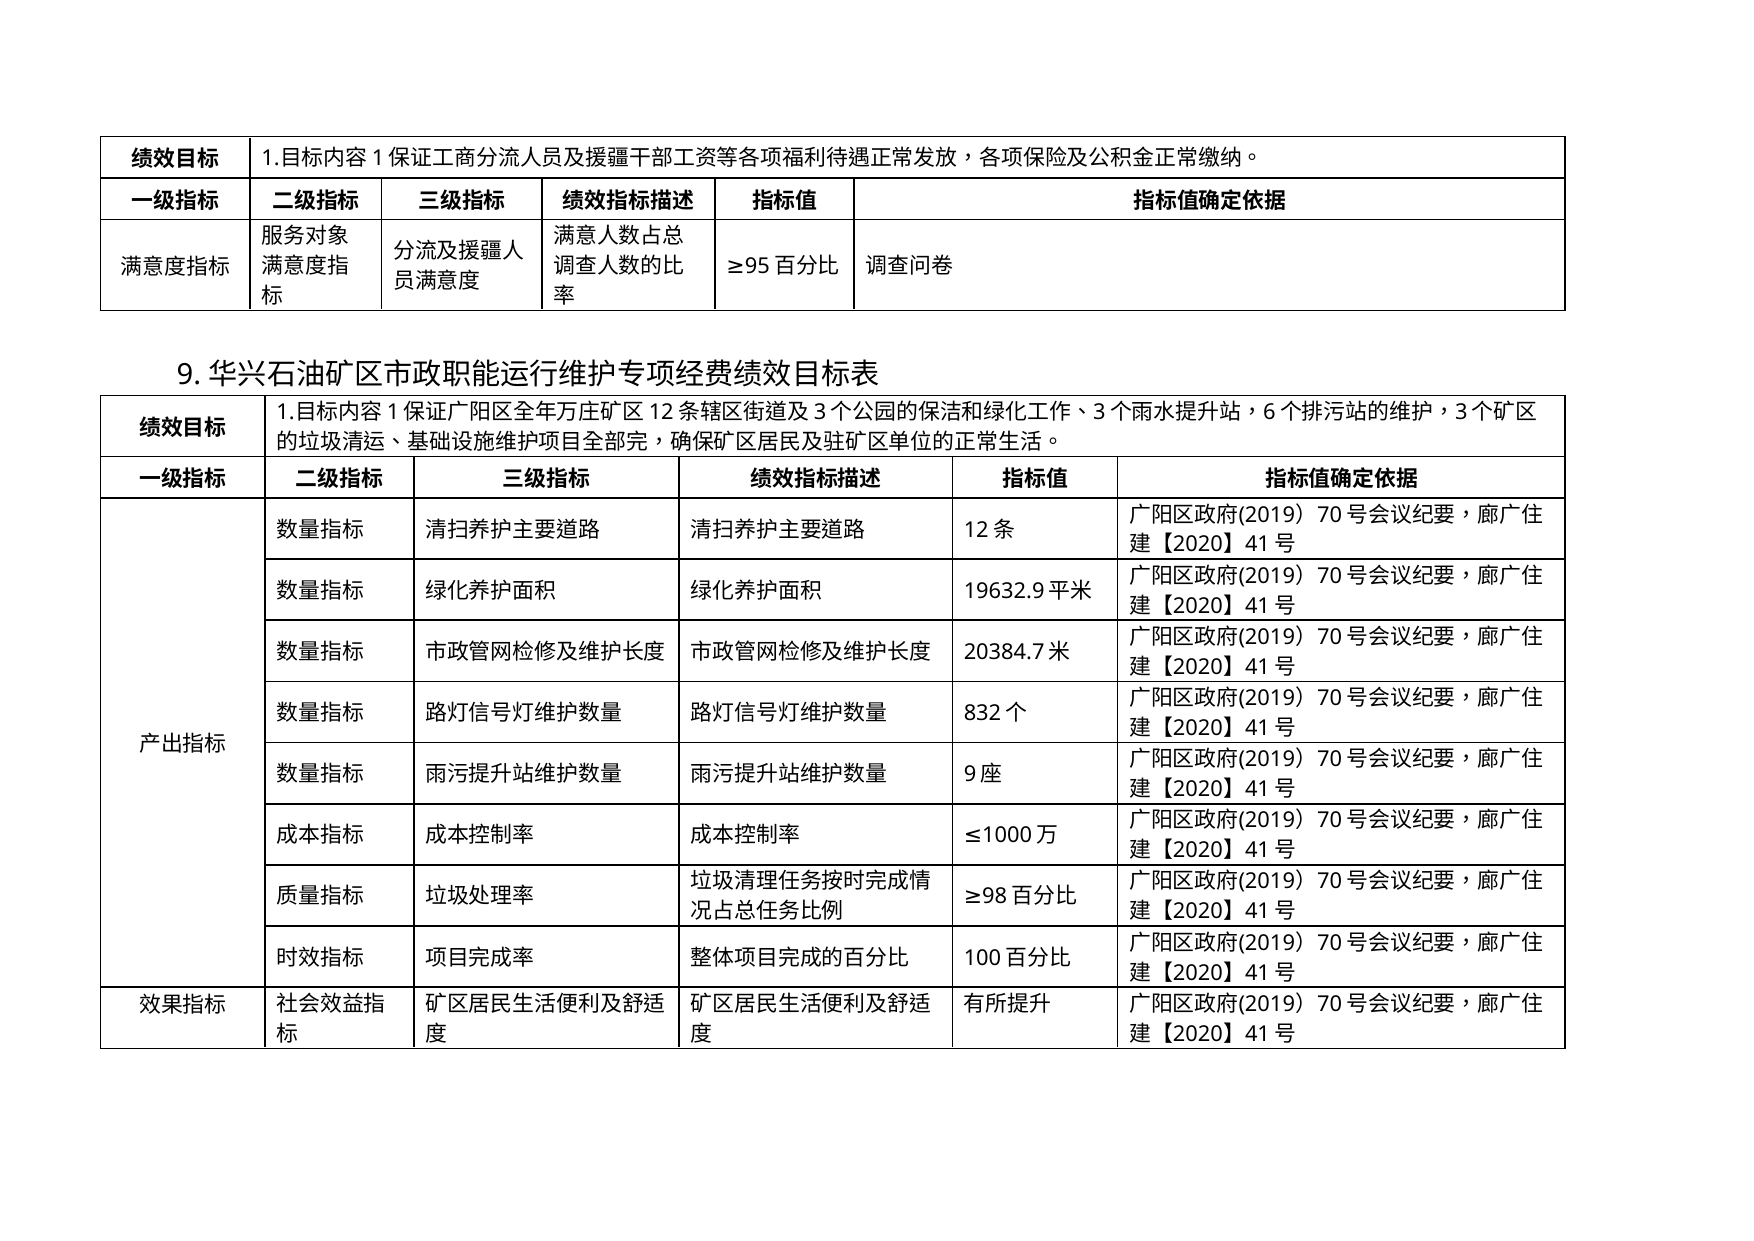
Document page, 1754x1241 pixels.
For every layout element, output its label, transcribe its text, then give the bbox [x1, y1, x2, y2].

table_cell 绩效指标描述 [543, 179, 714, 218]
table_cell ≥98百分比 [953, 866, 1117, 925]
table_cell 垃圾清理任务按时完成情况占总任务比例 [680, 866, 952, 925]
table_cell 数量指标 [266, 499, 413, 558]
table_cell 清扫养护主要道路 [415, 499, 678, 558]
table_cell 广阳区政府(2019）70号会议纪要，廊广住建【2020】41号 [1118, 621, 1564, 681]
table_cell 社会效益指标 [266, 988, 413, 1047]
table_cell 二级指标 [251, 179, 381, 218]
table_cell 绩效指标描述 [680, 457, 952, 497]
table_cell 满意人数占总调查人数的比率 [543, 220, 714, 309]
table_cell 二级指标 [266, 457, 413, 497]
table_cell 数量指标 [266, 621, 413, 681]
text 9. 华兴石油矿区市政职能运行维护专项经费绩效目标表 [118, 351, 1547, 393]
table_cell 路灯信号灯维护数量 [680, 682, 952, 742]
table_cell 三级指标 [382, 179, 541, 218]
table_cell 指标值 [716, 179, 853, 218]
table_cell 数量指标 [266, 560, 413, 619]
table_cell 广阳区政府(2019）70号会议纪要，廊广住建【2020】41号 [1118, 866, 1564, 925]
table_cell 数量指标 [266, 682, 413, 742]
table_cell 成本控制率 [415, 805, 678, 864]
table_cell 19632.9平米 [953, 560, 1117, 619]
table_cell ≥95百分比 [716, 220, 853, 309]
table_cell 广阳区政府(2019）70号会议纪要，廊广住建【2020】41号 [1118, 499, 1564, 558]
table_cell 清扫养护主要道路 [680, 499, 952, 558]
table_cell 三级指标 [415, 457, 678, 497]
table_cell 广阳区政府(2019）70号会议纪要，廊广住建【2020】41号 [1118, 743, 1564, 803]
table_cell 832个 [953, 682, 1117, 742]
table_cell 项目完成率 [415, 927, 678, 986]
table_cell 9座 [953, 743, 1117, 803]
table_cell 指标值 [953, 457, 1117, 497]
table_header 绩效目标 [101, 396, 264, 456]
table_cell 调查问卷 [855, 220, 1564, 309]
table_cell 一级指标 [101, 457, 264, 497]
table_cell 广阳区政府(2019）70号会议纪要，廊广住建【2020】41号 [1118, 927, 1564, 986]
table_cell 指标值确定依据 [855, 179, 1564, 218]
table_cell 广阳区政府(2019）70号会议纪要，廊广住建【2020】41号 [1118, 805, 1564, 864]
table_cell 数量指标 [266, 743, 413, 803]
table_cell 时效指标 [266, 927, 413, 986]
table_cell 12条 [953, 499, 1117, 558]
table_cell 市政管网检修及维护长度 [415, 621, 678, 681]
table_cell 效果指标 [101, 988, 264, 1047]
table_cell ≤1000万 [953, 805, 1117, 864]
table_header 绩效目标 [101, 137, 250, 177]
table_cell 矿区居民生活便利及舒适度 [415, 988, 678, 1047]
table_cell 满意度指标 [101, 220, 249, 309]
table_cell 广阳区政府(2019）70号会议纪要，廊广住建【2020】41号 [1118, 682, 1564, 742]
table_cell 一级指标 [101, 179, 249, 218]
table_cell 100百分比 [953, 927, 1117, 986]
table_cell 指标值确定依据 [1118, 457, 1564, 497]
table_cell 分流及援疆人员满意度 [382, 220, 541, 309]
table_cell 服务对象满意度指标 [251, 220, 381, 309]
table_header 1.目标内容1保证工商分流人员及援疆干部工资等各项福利待遇正常发放，各项保险及公积金正常缴纳。 [251, 137, 1564, 177]
table_cell 矿区居民生活便利及舒适度 [680, 988, 952, 1047]
table_cell 雨污提升站维护数量 [415, 743, 678, 803]
table_header 1.目标内容1保证广阳区全年万庄矿区12条辖区街道及3个公园的保洁和绿化工作、3个雨水提升站，6个排污站的维护，3个矿区的垃圾清运、基础设施维护项目全部完，确保矿区居民及驻矿区单位的正常生活。 [266, 396, 1564, 456]
table_cell 绿化养护面积 [415, 560, 678, 619]
table_cell 垃圾处理率 [415, 866, 678, 925]
table_cell 雨污提升站维护数量 [680, 743, 952, 803]
table_cell 有所提升 [953, 988, 1117, 1047]
table_cell 产出指标 [101, 499, 264, 986]
table_cell 广阳区政府(2019）70号会议纪要，廊广住建【2020】41号 [1118, 988, 1564, 1047]
table_cell 成本指标 [266, 805, 413, 864]
table_cell 整体项目完成的百分比 [680, 927, 952, 986]
table_cell 质量指标 [266, 866, 413, 925]
table_cell 路灯信号灯维护数量 [415, 682, 678, 742]
table_cell 20384.7米 [953, 621, 1117, 681]
table_cell 成本控制率 [680, 805, 952, 864]
table_cell 广阳区政府(2019）70号会议纪要，廊广住建【2020】41号 [1118, 560, 1564, 619]
table_cell 市政管网检修及维护长度 [680, 621, 952, 681]
table_cell 绿化养护面积 [680, 560, 952, 619]
